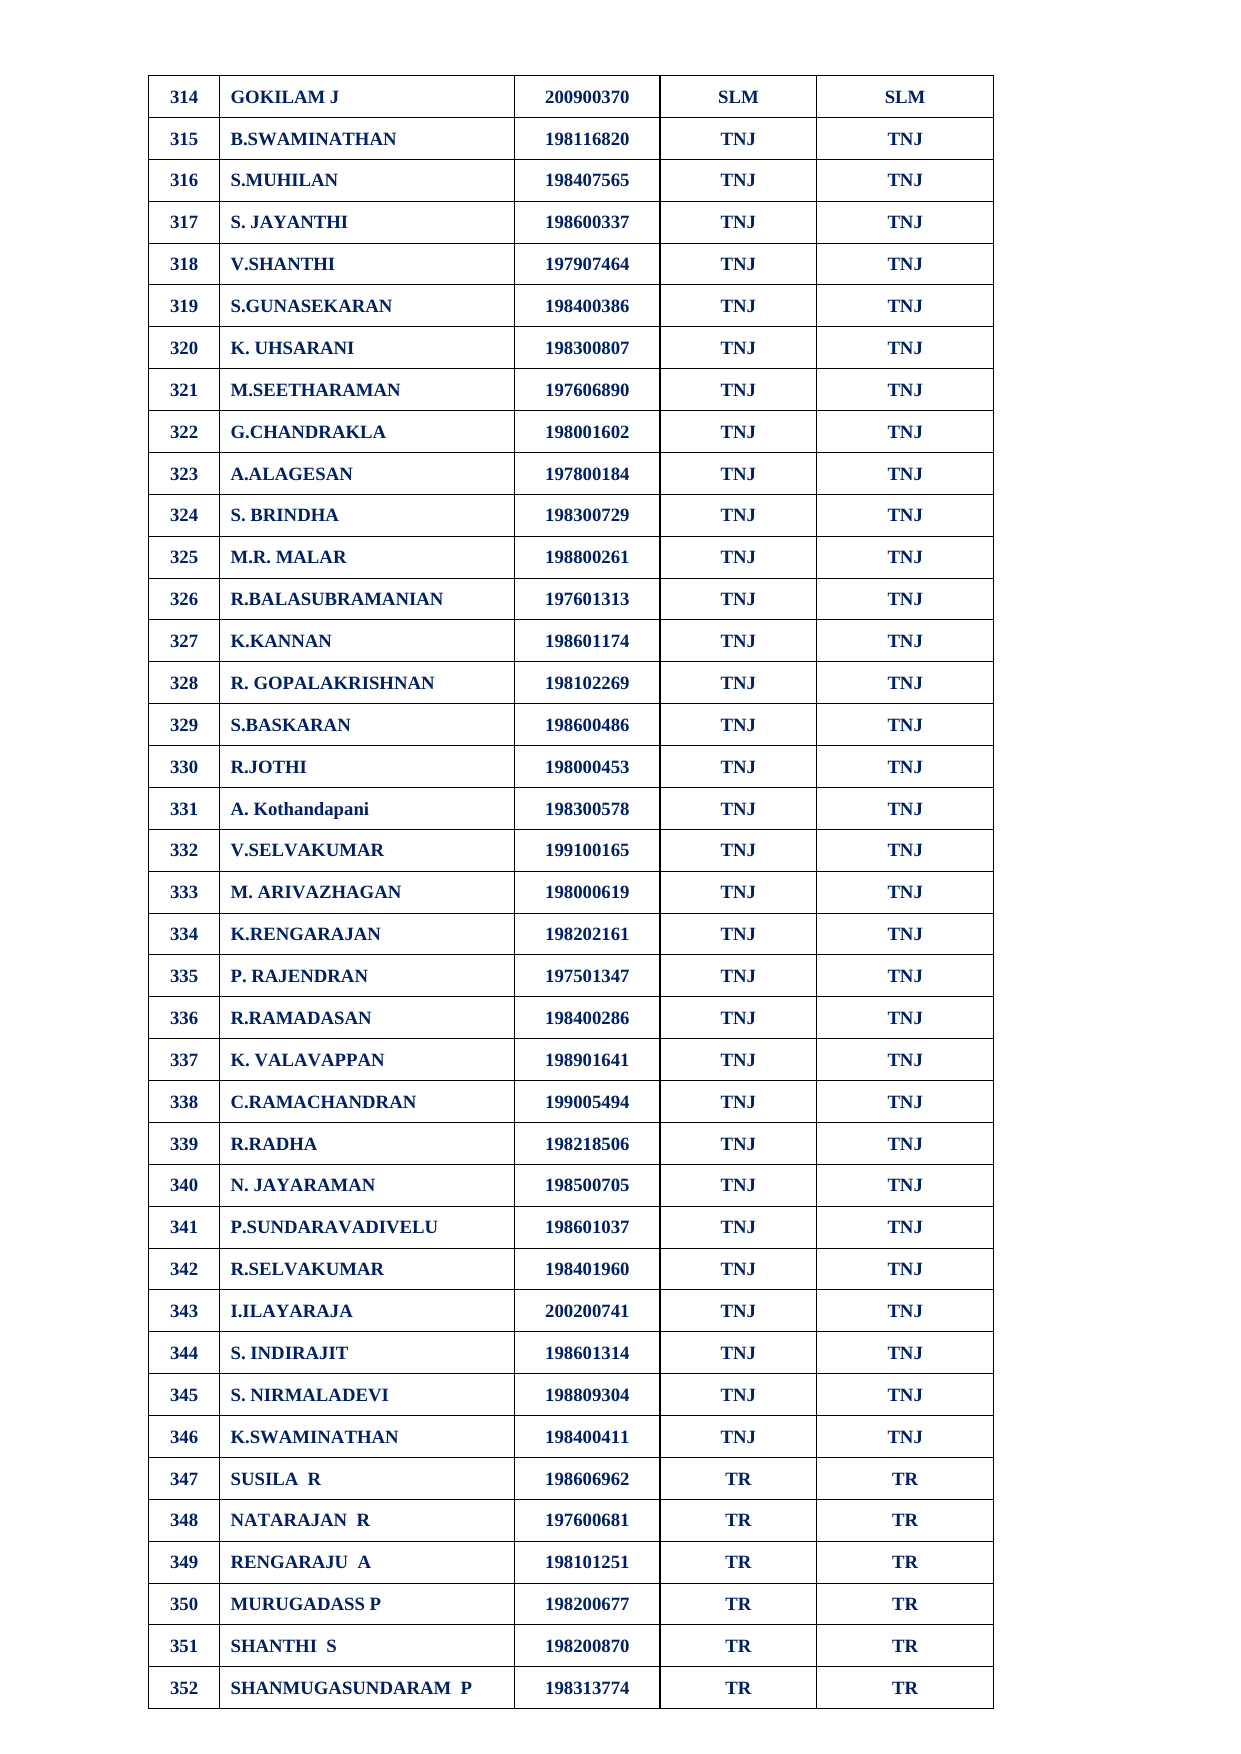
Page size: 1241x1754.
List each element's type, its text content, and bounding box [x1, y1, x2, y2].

table_cell TNJ [817, 788, 993, 829]
table_cell TNJ [817, 704, 993, 745]
table_cell I.ILAYARAJA [220, 1290, 514, 1331]
table_cell 328 [149, 662, 219, 703]
table_cell 200900370 [515, 76, 659, 117]
table_cell NATARAJAN R [220, 1500, 514, 1541]
table_cell TR [661, 1542, 816, 1582]
table_cell 198400411 [515, 1416, 659, 1457]
table_cell 198116820 [515, 118, 659, 159]
table_cell TNJ [817, 1123, 993, 1164]
table_cell GOKILAM J [220, 76, 514, 117]
table_cell TR [817, 1625, 993, 1666]
table_cell TNJ [661, 872, 816, 912]
table_cell S.MUHILAN [220, 160, 514, 201]
table_cell TNJ [817, 620, 993, 661]
table_cell M. ARIVAZHAGAN [220, 872, 514, 912]
table_cell 318 [149, 244, 219, 284]
table_cell TNJ [661, 118, 816, 159]
table_cell S. BRINDHA [220, 495, 514, 536]
table_cell TNJ [817, 997, 993, 1038]
table_cell G.CHANDRAKLA [220, 411, 514, 452]
table_cell TNJ [661, 620, 816, 661]
table_cell TNJ [661, 327, 816, 368]
table_cell TNJ [817, 244, 993, 284]
table_cell TNJ [817, 327, 993, 368]
table_cell TR [661, 1625, 816, 1666]
table_cell P. RAJENDRAN [220, 955, 514, 996]
table_cell 197600681 [515, 1500, 659, 1541]
table_cell 198202161 [515, 914, 659, 954]
table_cell TNJ [817, 1249, 993, 1289]
table_cell 199005494 [515, 1081, 659, 1122]
table_cell S. INDIRAJIT [220, 1332, 514, 1373]
table_cell 198400386 [515, 285, 659, 326]
table_cell TNJ [661, 830, 816, 871]
table_cell 322 [149, 411, 219, 452]
table_cell 200200741 [515, 1290, 659, 1331]
table_cell 198809304 [515, 1374, 659, 1415]
table_cell MURUGADASS P [220, 1584, 514, 1624]
table_cell K.SWAMINATHAN [220, 1416, 514, 1457]
table_cell TNJ [661, 369, 816, 410]
table_cell B.SWAMINATHAN [220, 118, 514, 159]
table_cell 329 [149, 704, 219, 745]
table_cell 198601037 [515, 1207, 659, 1247]
table_cell R.JOTHI [220, 746, 514, 787]
table_cell R.SELVAKUMAR [220, 1249, 514, 1289]
table_cell 198401960 [515, 1249, 659, 1289]
table_cell 198000619 [515, 872, 659, 912]
table_cell 319 [149, 285, 219, 326]
table_cell 349 [149, 1542, 219, 1582]
table_cell 334 [149, 914, 219, 954]
table_cell 343 [149, 1290, 219, 1331]
table_cell TNJ [661, 244, 816, 284]
table_cell TNJ [661, 160, 816, 201]
table_cell TNJ [661, 1039, 816, 1080]
table_cell TR [661, 1667, 816, 1708]
table_cell R.RAMADASAN [220, 997, 514, 1038]
table_cell 198300729 [515, 495, 659, 536]
table_cell TNJ [817, 285, 993, 326]
table_cell 352 [149, 1667, 219, 1708]
table_cell 198101251 [515, 1542, 659, 1582]
table_cell 324 [149, 495, 219, 536]
table_cell 339 [149, 1123, 219, 1164]
table_cell M.R. MALAR [220, 537, 514, 577]
table_cell TNJ [817, 1165, 993, 1206]
table_cell SUSILA R [220, 1458, 514, 1499]
table_cell RENGARAJU A [220, 1542, 514, 1582]
table_cell 345 [149, 1374, 219, 1415]
table_cell 320 [149, 327, 219, 368]
table_cell N. JAYARAMAN [220, 1165, 514, 1206]
table_cell TNJ [661, 997, 816, 1038]
table_cell K. VALAVAPPAN [220, 1039, 514, 1080]
table_cell R.BALASUBRAMANIAN [220, 579, 514, 619]
table_cell TNJ [661, 1123, 816, 1164]
table_cell 342 [149, 1249, 219, 1289]
table_cell TNJ [661, 1332, 816, 1373]
table_cell TNJ [817, 118, 993, 159]
table_cell 338 [149, 1081, 219, 1122]
table_cell 198001602 [515, 411, 659, 452]
table_cell 344 [149, 1332, 219, 1373]
table_cell 321 [149, 369, 219, 410]
table_cell TNJ [661, 1081, 816, 1122]
table_cell SHANMUGASUNDARAM P [220, 1667, 514, 1708]
table_cell S. NIRMALADEVI [220, 1374, 514, 1415]
table_cell 198200677 [515, 1584, 659, 1624]
table_cell P.SUNDARAVADIVELU [220, 1207, 514, 1247]
table_cell TR [817, 1542, 993, 1582]
table_cell 327 [149, 620, 219, 661]
table_cell 198601314 [515, 1332, 659, 1373]
table_cell 198313774 [515, 1667, 659, 1708]
table_cell 197601313 [515, 579, 659, 619]
table_cell 198500705 [515, 1165, 659, 1206]
table_cell TNJ [661, 955, 816, 996]
table_cell 198600337 [515, 202, 659, 242]
table_cell TNJ [661, 453, 816, 494]
table_cell 316 [149, 160, 219, 201]
table_cell 198901641 [515, 1039, 659, 1080]
table_cell 198000453 [515, 746, 659, 787]
table_cell 198102269 [515, 662, 659, 703]
table_cell TNJ [817, 830, 993, 871]
table_cell 336 [149, 997, 219, 1038]
table_cell TNJ [661, 746, 816, 787]
table_cell 333 [149, 872, 219, 912]
table_cell TNJ [661, 1290, 816, 1331]
table_cell TNJ [817, 202, 993, 242]
table_cell TNJ [817, 1081, 993, 1122]
table_cell TR [661, 1584, 816, 1624]
table_cell A.ALAGESAN [220, 453, 514, 494]
table_cell 346 [149, 1416, 219, 1457]
table_cell TR [817, 1500, 993, 1541]
table_cell A. Kothandapani [220, 788, 514, 829]
table_cell TNJ [661, 579, 816, 619]
table_cell TNJ [817, 537, 993, 577]
table_cell R.RADHA [220, 1123, 514, 1164]
table_cell 315 [149, 118, 219, 159]
table_cell TNJ [817, 955, 993, 996]
table_cell TNJ [661, 914, 816, 954]
table_cell TNJ [661, 1416, 816, 1457]
table_cell S.GUNASEKARAN [220, 285, 514, 326]
table_cell 351 [149, 1625, 219, 1666]
table_cell TNJ [817, 453, 993, 494]
table_cell TNJ [661, 285, 816, 326]
table_cell 335 [149, 955, 219, 996]
table_cell C.RAMACHANDRAN [220, 1081, 514, 1122]
table_cell 314 [149, 76, 219, 117]
table_cell 198218506 [515, 1123, 659, 1164]
table_cell TR [661, 1458, 816, 1499]
table_cell K.KANNAN [220, 620, 514, 661]
table_cell TNJ [817, 495, 993, 536]
table_cell 325 [149, 537, 219, 577]
table_cell TNJ [661, 662, 816, 703]
table_cell TNJ [661, 1374, 816, 1415]
table_cell TNJ [817, 914, 993, 954]
table_cell TNJ [817, 1374, 993, 1415]
table_cell 330 [149, 746, 219, 787]
table_cell 197606890 [515, 369, 659, 410]
table_cell SLM [817, 76, 993, 117]
table_cell TR [661, 1500, 816, 1541]
table_cell 337 [149, 1039, 219, 1080]
table_cell 350 [149, 1584, 219, 1624]
table_cell 198300578 [515, 788, 659, 829]
table_cell S.BASKARAN [220, 704, 514, 745]
table_cell 197501347 [515, 955, 659, 996]
table_cell 198606962 [515, 1458, 659, 1499]
table_cell TNJ [817, 746, 993, 787]
table_cell 198800261 [515, 537, 659, 577]
table_cell 348 [149, 1500, 219, 1541]
table_cell SLM [661, 76, 816, 117]
table_cell 340 [149, 1165, 219, 1206]
table_cell 347 [149, 1458, 219, 1499]
table_cell 198600486 [515, 704, 659, 745]
table_cell R. GOPALAKRISHNAN [220, 662, 514, 703]
table_cell 317 [149, 202, 219, 242]
table_cell TR [817, 1458, 993, 1499]
table_cell TNJ [661, 788, 816, 829]
table_cell K.RENGARAJAN [220, 914, 514, 954]
table_cell 197907464 [515, 244, 659, 284]
table_cell TNJ [817, 1290, 993, 1331]
table_cell S. JAYANTHI [220, 202, 514, 242]
table_cell 198601174 [515, 620, 659, 661]
table_cell 198200870 [515, 1625, 659, 1666]
table_cell 197800184 [515, 453, 659, 494]
table_cell K. UHSARANI [220, 327, 514, 368]
table_cell V.SHANTHI [220, 244, 514, 284]
table_cell 323 [149, 453, 219, 494]
table_cell 326 [149, 579, 219, 619]
table_cell TNJ [817, 1207, 993, 1247]
table_cell TNJ [817, 1332, 993, 1373]
table_cell TNJ [661, 1165, 816, 1206]
table_cell TNJ [661, 1249, 816, 1289]
table_cell TNJ [817, 369, 993, 410]
table_cell TNJ [661, 1207, 816, 1247]
table_cell TR [817, 1667, 993, 1708]
table_cell TNJ [661, 495, 816, 536]
table_cell 198400286 [515, 997, 659, 1038]
table_cell 331 [149, 788, 219, 829]
table_cell TNJ [661, 704, 816, 745]
table_cell TNJ [817, 1416, 993, 1457]
table_cell TNJ [817, 1039, 993, 1080]
table_cell TNJ [661, 537, 816, 577]
table_cell TNJ [817, 579, 993, 619]
table_cell TR [817, 1584, 993, 1624]
table_cell 199100165 [515, 830, 659, 871]
table_cell TNJ [817, 662, 993, 703]
table_cell M.SEETHARAMAN [220, 369, 514, 410]
table_cell 341 [149, 1207, 219, 1247]
table_cell TNJ [817, 160, 993, 201]
table_cell TNJ [817, 872, 993, 912]
table_cell 332 [149, 830, 219, 871]
table_cell 198407565 [515, 160, 659, 201]
table_cell TNJ [661, 411, 816, 452]
table_cell 198300807 [515, 327, 659, 368]
table_cell TNJ [661, 202, 816, 242]
table_cell SHANTHI S [220, 1625, 514, 1666]
table_cell TNJ [817, 411, 993, 452]
table_cell V.SELVAKUMAR [220, 830, 514, 871]
